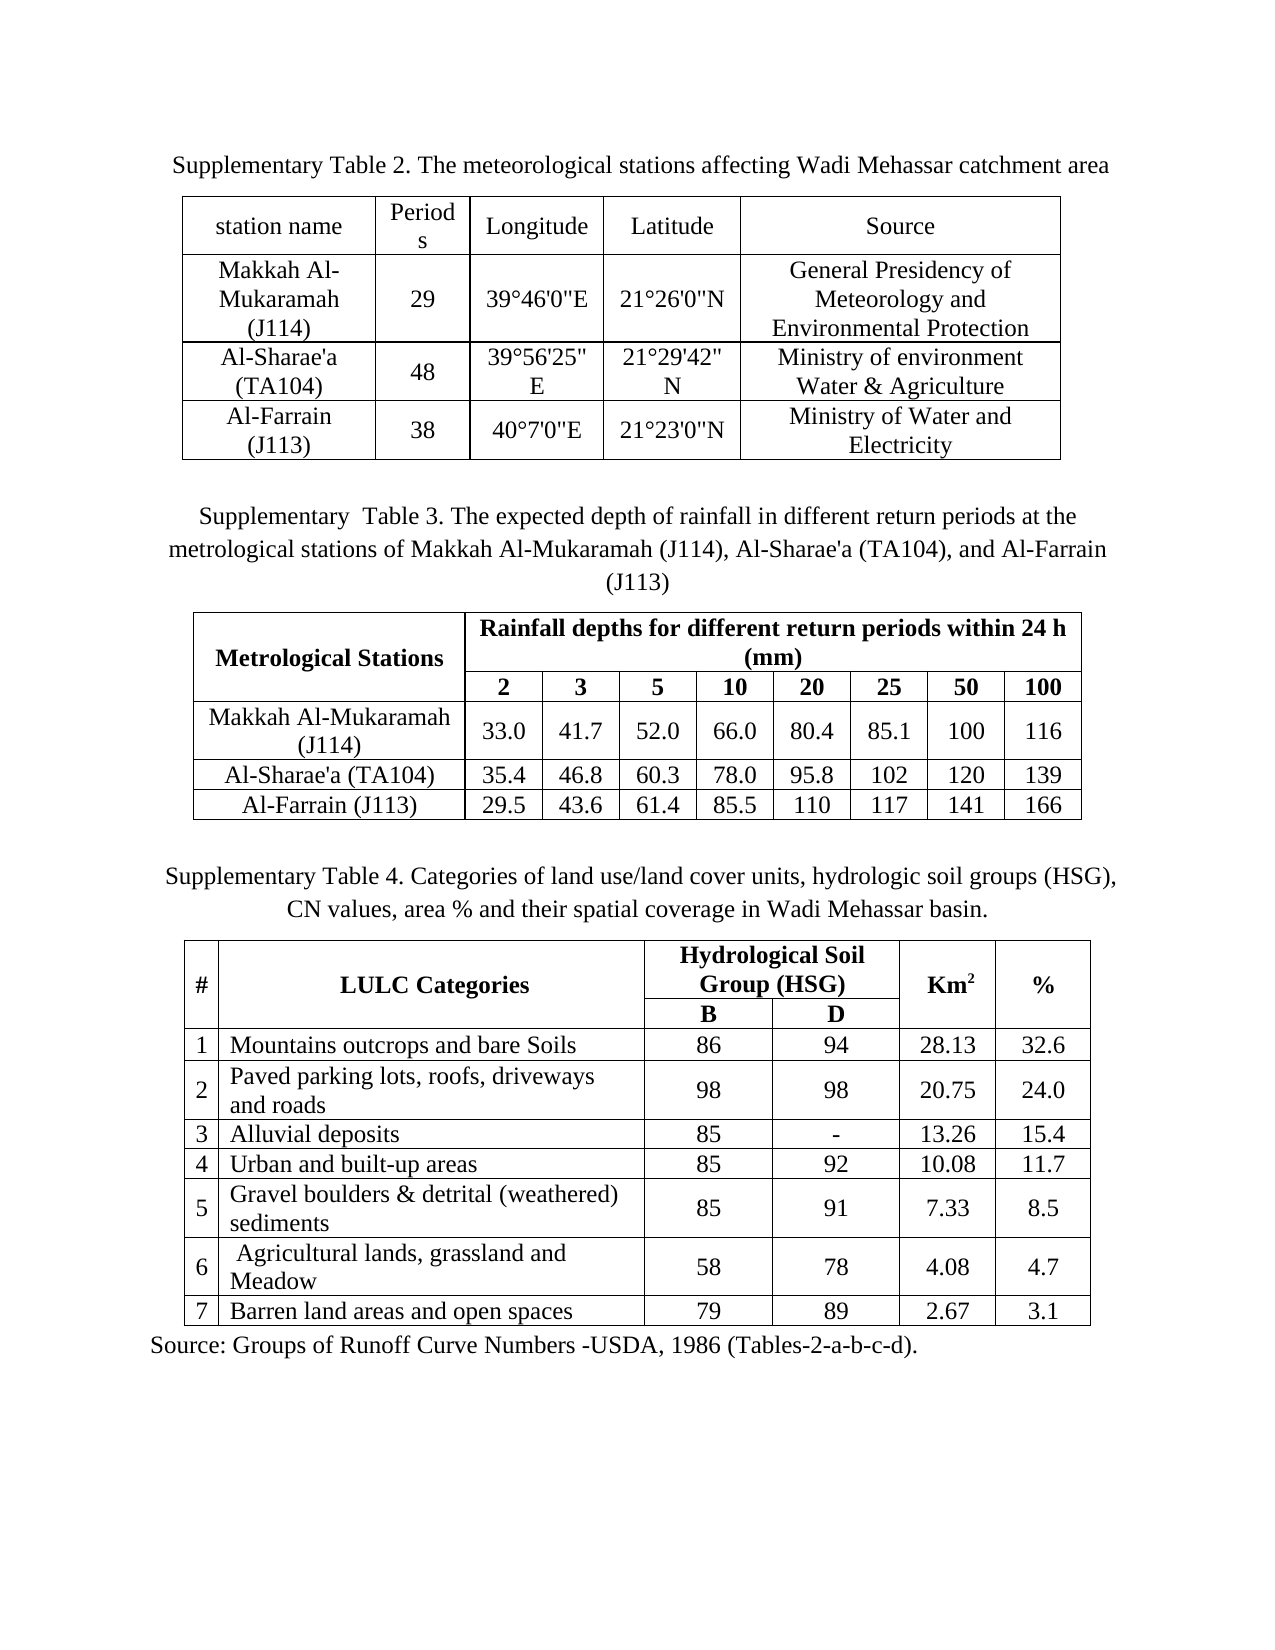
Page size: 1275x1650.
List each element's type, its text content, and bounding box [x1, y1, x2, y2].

table_cell 92 [773, 1149, 899, 1178]
table_cell 66.0 [697, 702, 773, 759]
table_cell Urban and built-up areas [219, 1149, 644, 1178]
table_cell 11.7 [996, 1149, 1090, 1178]
table_cell 3 [185, 1120, 218, 1148]
table_header LULC Categories [219, 941, 644, 1028]
table_cell Alluvial deposits [219, 1120, 644, 1148]
table_cell 13.26 [900, 1120, 995, 1148]
table_cell 3.1 [996, 1296, 1090, 1325]
table_cell 21°26'0"N [604, 255, 740, 341]
table_cell 5 [185, 1179, 218, 1237]
table_cell 28.13 [900, 1029, 995, 1060]
table_cell - [773, 1120, 899, 1148]
table_cell Al-Farrain (J113) [183, 401, 375, 458]
table_cell 10 [697, 672, 773, 701]
table_cell 20 [774, 672, 850, 701]
table_cell 41.7 [543, 702, 619, 759]
table_cell 1 [185, 1029, 218, 1060]
table_cell 50 [928, 672, 1004, 701]
table_cell 79 [645, 1296, 772, 1325]
table_cell 61.4 [620, 790, 696, 819]
table_cell 120 [928, 760, 1004, 789]
table_cell 48 [376, 343, 469, 400]
text Supplementary Table 4. Categories of land use/land cover units, hydrologic soil groups (HSG), CN values, area % and their spatial coverage in Wadi Mehassar basin. [150, 861, 1125, 923]
table_cell 7 [185, 1296, 218, 1325]
table_cell B [645, 999, 772, 1028]
table_cell 141 [928, 790, 1004, 819]
text Source: Groups of Runoff Curve Numbers -USDA, 1986 (Tables-2-a-b-c-d). [150, 1330, 1125, 1359]
table_cell 78.0 [697, 760, 773, 789]
table_cell 10.08 [900, 1149, 995, 1178]
table_cell 21°29'42"N [604, 343, 740, 400]
table_cell 3 [543, 672, 619, 701]
table_header # [185, 941, 218, 1028]
table_cell 29 [376, 255, 469, 341]
table_cell 21°23'0"N [604, 401, 740, 458]
table_cell 85.1 [851, 702, 927, 759]
table_cell 110 [774, 790, 850, 819]
table_header Latitude [604, 197, 740, 254]
table_cell 7.33 [900, 1179, 995, 1237]
table_cell 89 [773, 1296, 899, 1325]
table_cell 102 [851, 760, 927, 789]
table_cell 85.5 [697, 790, 773, 819]
table_cell 46.8 [543, 760, 619, 789]
table_cell 2.67 [900, 1296, 995, 1325]
table_cell 98 [773, 1061, 899, 1118]
table_cell 20.75 [900, 1061, 995, 1118]
table_cell Makkah Al-Mukaramah (J114) [183, 255, 375, 341]
table_cell 166 [1005, 790, 1081, 819]
table_cell 139 [1005, 760, 1081, 789]
table_cell 95.8 [774, 760, 850, 789]
table_header Source [741, 197, 1060, 254]
table_cell 39°46'0"E [471, 255, 603, 341]
table_cell 40°7'0"E [471, 401, 603, 458]
table_cell 85 [645, 1149, 772, 1178]
table_cell 78 [773, 1238, 899, 1295]
table_cell 4.08 [900, 1238, 995, 1295]
table_cell 91 [773, 1179, 899, 1237]
table_cell 100 [928, 702, 1004, 759]
table_cell Ministry of environment Water & Agriculture [741, 343, 1060, 400]
table_cell Al-Farrain (J113) [194, 790, 464, 819]
table_cell 5 [620, 672, 696, 701]
table_cell 85 [645, 1179, 772, 1237]
table_cell 38 [376, 401, 469, 458]
table_header % [996, 941, 1090, 1028]
table_cell 33.0 [466, 702, 542, 759]
table_cell 8.5 [996, 1179, 1090, 1237]
table_header Hydrological Soil Group (HSG) [645, 941, 899, 998]
table_cell 35.4 [466, 760, 542, 789]
table_header Rainfall depths for different return periods within 24 h (mm) [466, 613, 1081, 671]
table_cell Agricultural lands, grassland and Meadow [219, 1238, 644, 1295]
table_cell 85 [645, 1120, 772, 1148]
table_cell 98 [645, 1061, 772, 1118]
table_cell 2 [185, 1061, 218, 1118]
table_cell 80.4 [774, 702, 850, 759]
table_header Km2 [900, 941, 995, 1028]
table_cell 32.6 [996, 1029, 1090, 1060]
table_cell Makkah Al-Mukaramah (J114) [194, 702, 464, 759]
text Supplementary Table 3. The expected depth of rainfall in different return periods at the metrological stations of Makkah Al-Mukaramah (J114), Al-Sharae'a (TA104), and Al-Farrain (J113) [150, 501, 1125, 596]
table_cell 24.0 [996, 1061, 1090, 1118]
table_cell Gravel boulders & detrital (weathered) sediments [219, 1179, 644, 1237]
text Supplementary Table 2. The meteorological stations affecting Wadi Mehassar catchment area [150, 150, 1125, 179]
table_header Longitude [471, 197, 603, 254]
table_cell 4 [185, 1149, 218, 1178]
table_cell 25 [851, 672, 927, 701]
table_cell Ministry of Water and Electricity [741, 401, 1060, 458]
table_cell 2 [466, 672, 542, 701]
table_header Periods [376, 197, 469, 254]
table_cell 29.5 [466, 790, 542, 819]
table_cell 117 [851, 790, 927, 819]
table_cell Paved parking lots, roofs, driveways and roads [219, 1061, 644, 1118]
table_cell 4.7 [996, 1238, 1090, 1295]
table_cell 86 [645, 1029, 772, 1060]
table_cell Al-Sharae'a (TA104) [183, 343, 375, 400]
table_cell 39°56'25"E [471, 343, 603, 400]
table_cell D [773, 999, 899, 1028]
table_header station name [183, 197, 375, 254]
table_cell 100 [1005, 672, 1081, 701]
table_cell 6 [185, 1238, 218, 1295]
table_cell 58 [645, 1238, 772, 1295]
table_cell 15.4 [996, 1120, 1090, 1148]
table_cell Mountains outcrops and bare Soils [219, 1029, 644, 1060]
table_cell 52.0 [620, 702, 696, 759]
table_cell 94 [773, 1029, 899, 1060]
table_cell Al-Sharae'a (TA104) [194, 760, 464, 789]
table_cell General Presidency of Meteorology and Environmental Protection [741, 255, 1060, 341]
table_header Metrological Stations [194, 613, 464, 701]
table_cell 60.3 [620, 760, 696, 789]
table_cell 116 [1005, 702, 1081, 759]
table_cell Barren land areas and open spaces [219, 1296, 644, 1325]
table_cell 43.6 [543, 790, 619, 819]
